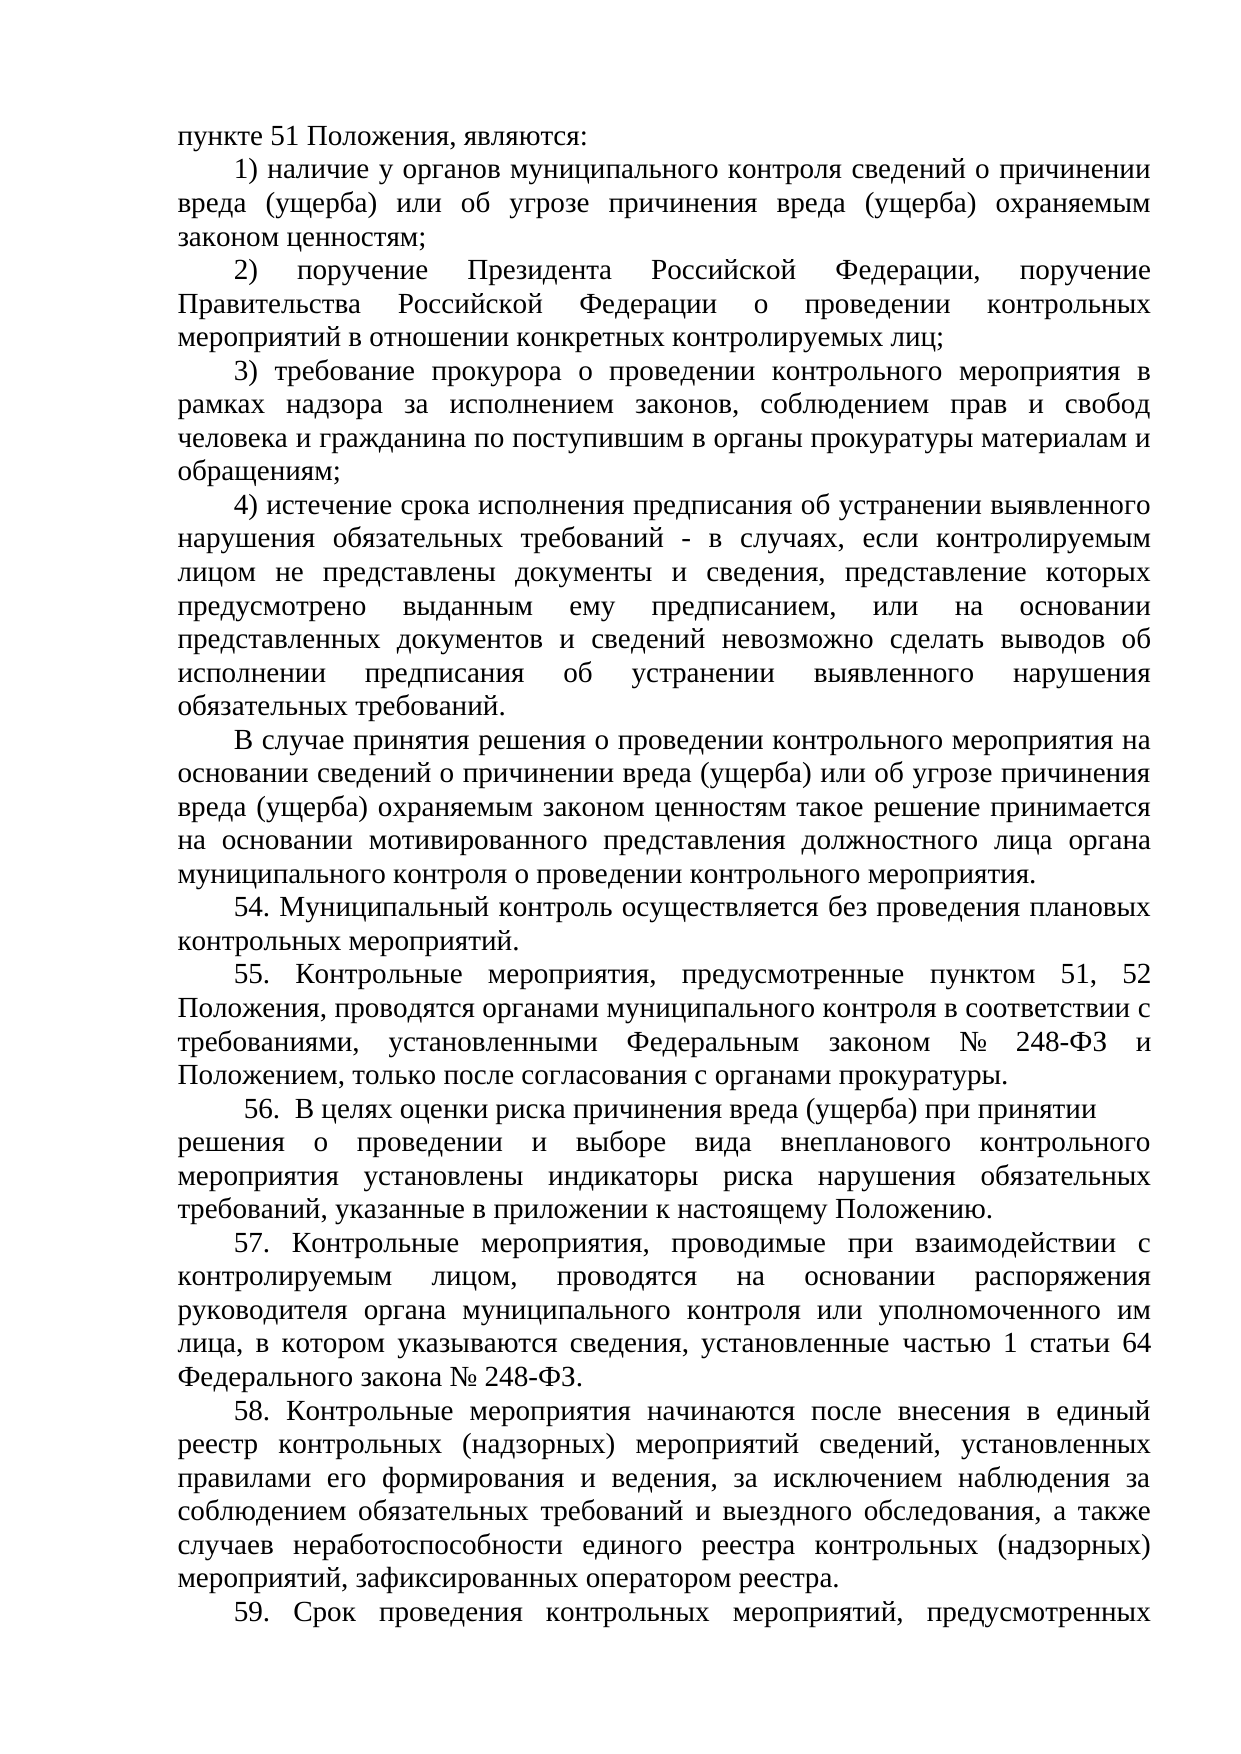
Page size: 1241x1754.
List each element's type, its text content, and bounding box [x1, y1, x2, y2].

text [177, 118, 1152, 152]
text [177, 1594, 1152, 1627]
text 56. В целях оценки риска причинения вреда (ущерба) при принятии [177, 1091, 1152, 1124]
text 1) наличие у органов муниципального контроля сведений о причинении вреда (ущерба) или об угрозе причинения вреда (ущерба) охраняемым законом ценностям; [177, 152, 1152, 252]
text 58. Контрольные мероприятия начинаются после внесения в единый реестр контрольных (надзорных) мероприятий сведений, установленных правилами его формирования и ведения, за исключением наблюдения за соблюдением обязательных требований и выездного обследования, а также случаев неработоспособности единого реестра контрольных (надзорных) мероприятий, зафиксированных оператором реестра. [177, 1393, 1152, 1594]
text В случае принятия решения о проведении контрольного мероприятия на основании сведений о причинении вреда (ущерба) или об угрозе причинения вреда (ущерба) охраняемым законом ценностям такое решение принимается на основании мотивированного представления должностного лица органа муниципального контроля о проведении контрольного мероприятия. [177, 722, 1152, 889]
text 3) требование прокурора о проведении контрольного мероприятия в рамках надзора за исполнением законов, соблюдением прав и свобод человека и гражданина по поступившим в органы прокуратуры материалам и обращениям; [177, 353, 1152, 487]
text 2) поручение Президента Российской Федерации, поручение Правительства Российской Федерации о проведении контрольных мероприятий в отношении конкретных контролируемых лиц; [177, 252, 1152, 353]
text 55. Контрольные мероприятия, предусмотренные пунктом 51, 52 Положения, проводятся органами муниципального контроля в соответствии с требованиями, установленными Федеральным законом № 248-ФЗ и Положением, только после согласования с органами прокуратуры. [177, 957, 1152, 1091]
text 4) истечение срока исполнения предписания об устранении выявленного нарушения обязательных требований - в случаях, если контролируемым лицом не представлены документы и сведения, представление которых предусмотрено выданным ему предписанием, или на основании представленных документов и сведений невозможно сделать выводов об исполнении предписания об устранении выявленного нарушения обязательных требований. [177, 487, 1152, 722]
text решения о проведении и выборе вида внепланового контрольного мероприятия установлены индикаторы риска нарушения обязательных требований, указанные в приложении к настоящему Положению. [177, 1124, 1152, 1225]
text 57. Контрольные мероприятия, проводимые при взаимодействии с контролируемым лицом, проводятся на основании распоряжения руководителя органа муниципального контроля или уполномоченного им лица, в котором указываются сведения, установленные частью 1 статьи 64 Федерального закона № 248-ФЗ. [177, 1225, 1152, 1393]
text 54. Муниципальный контроль осуществляется без проведения плановых контрольных мероприятий. [177, 889, 1152, 957]
